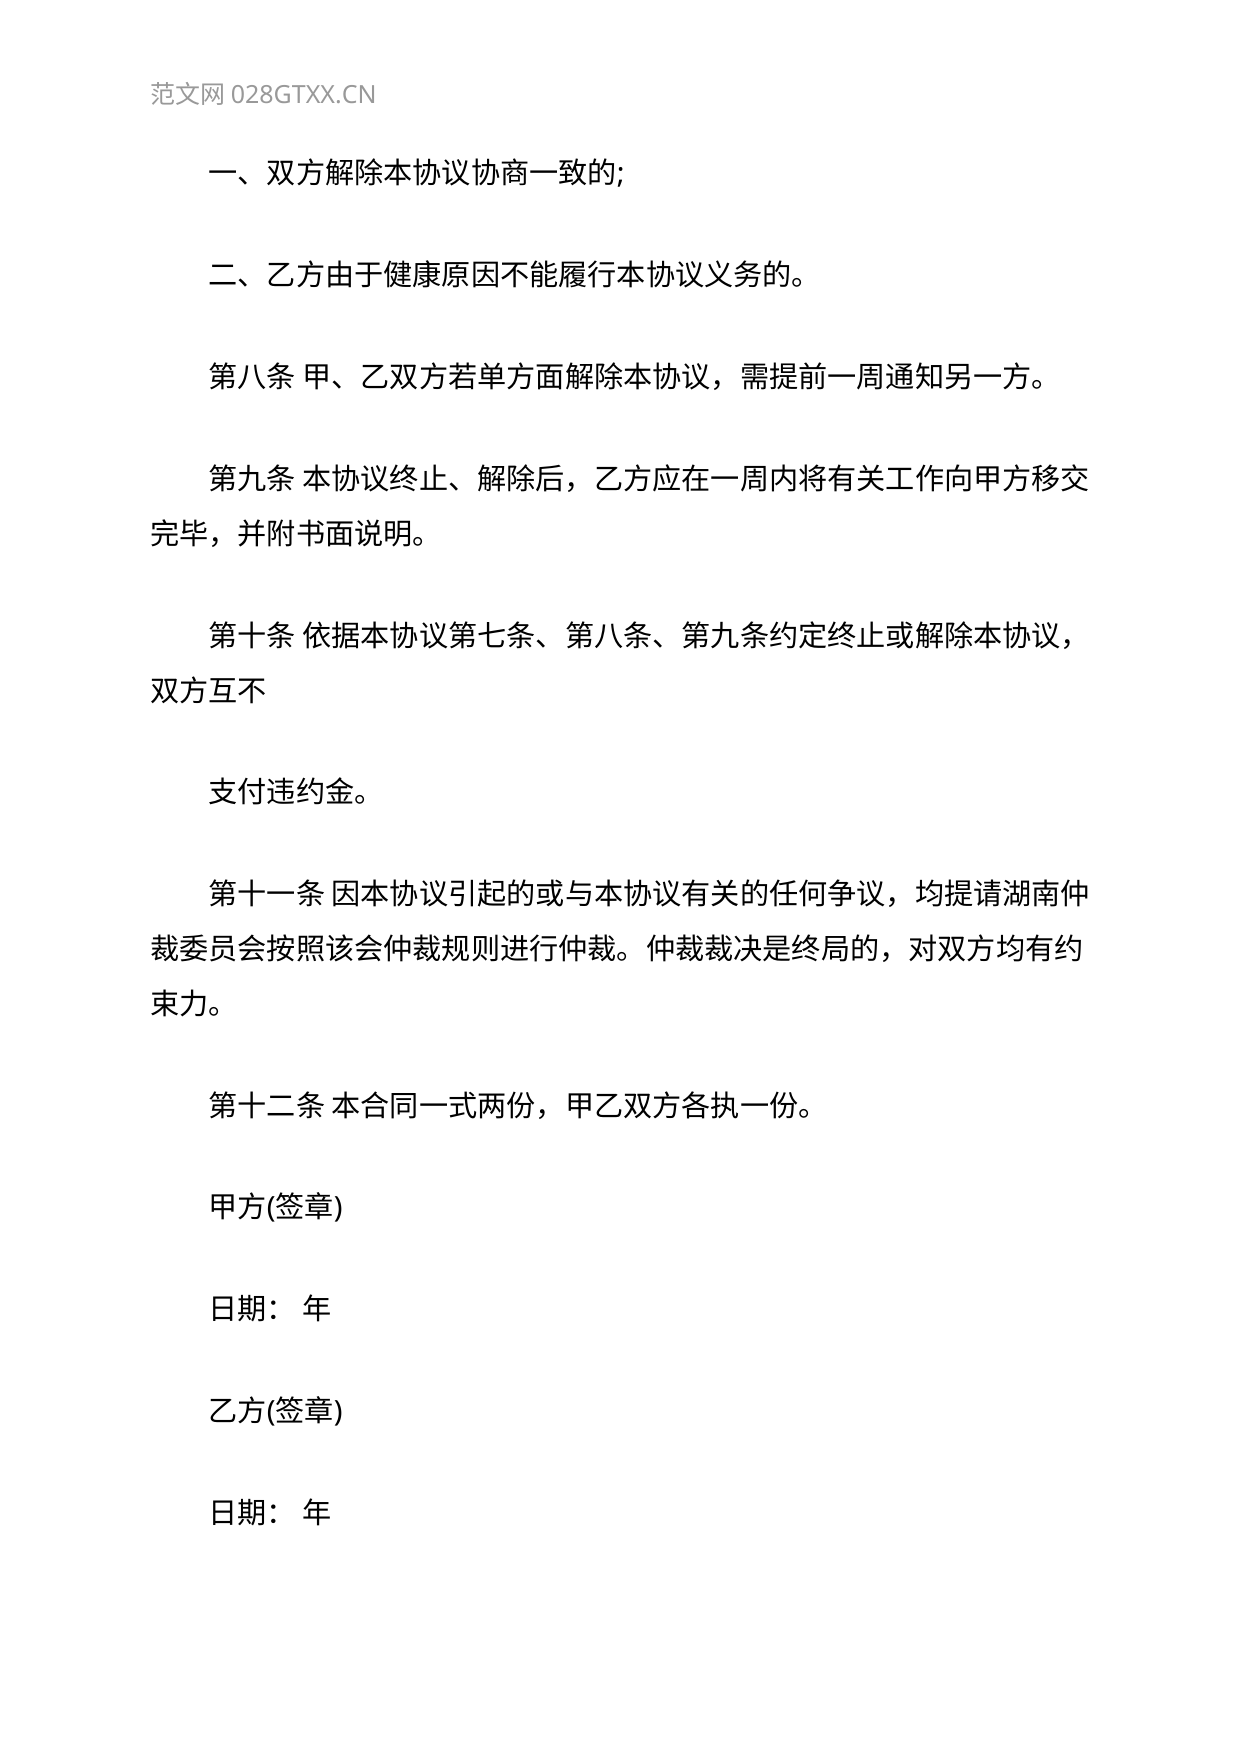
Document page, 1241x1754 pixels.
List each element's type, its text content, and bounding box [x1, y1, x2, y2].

text 日期： 年 [150, 1490, 1090, 1532]
text 第十一条 因本协议引起的或与本协议有关的任何争议，均提请湖南仲裁委员会按照该会仲裁规则进行仲裁。仲裁裁决是终局的，对双方均有约束力。 [150, 871, 1090, 1023]
text 甲方(签章) [150, 1184, 1090, 1226]
text 二、乙方由于健康原因不能履行本协议义务的。 [150, 252, 1090, 294]
text 第十条 依据本协议第七条、第八条、第九条约定终止或解除本协议，双方互不 [150, 612, 1090, 709]
text 第十二条 本合同一式两份，甲乙双方各执一份。 [150, 1082, 1090, 1124]
text 第九条 本协议终止、解除后，乙方应在一周内将有关工作向甲方移交完毕，并附书面说明。 [150, 456, 1090, 553]
text 乙方(签章) [150, 1388, 1090, 1430]
text 第八条 甲、乙双方若单方面解除本协议，需提前一周通知另一方。 [150, 354, 1090, 396]
text 支付违约金。 [150, 769, 1090, 811]
text 一、双方解除本协议协商一致的; [150, 150, 1090, 192]
text 日期： 年 [150, 1286, 1090, 1328]
